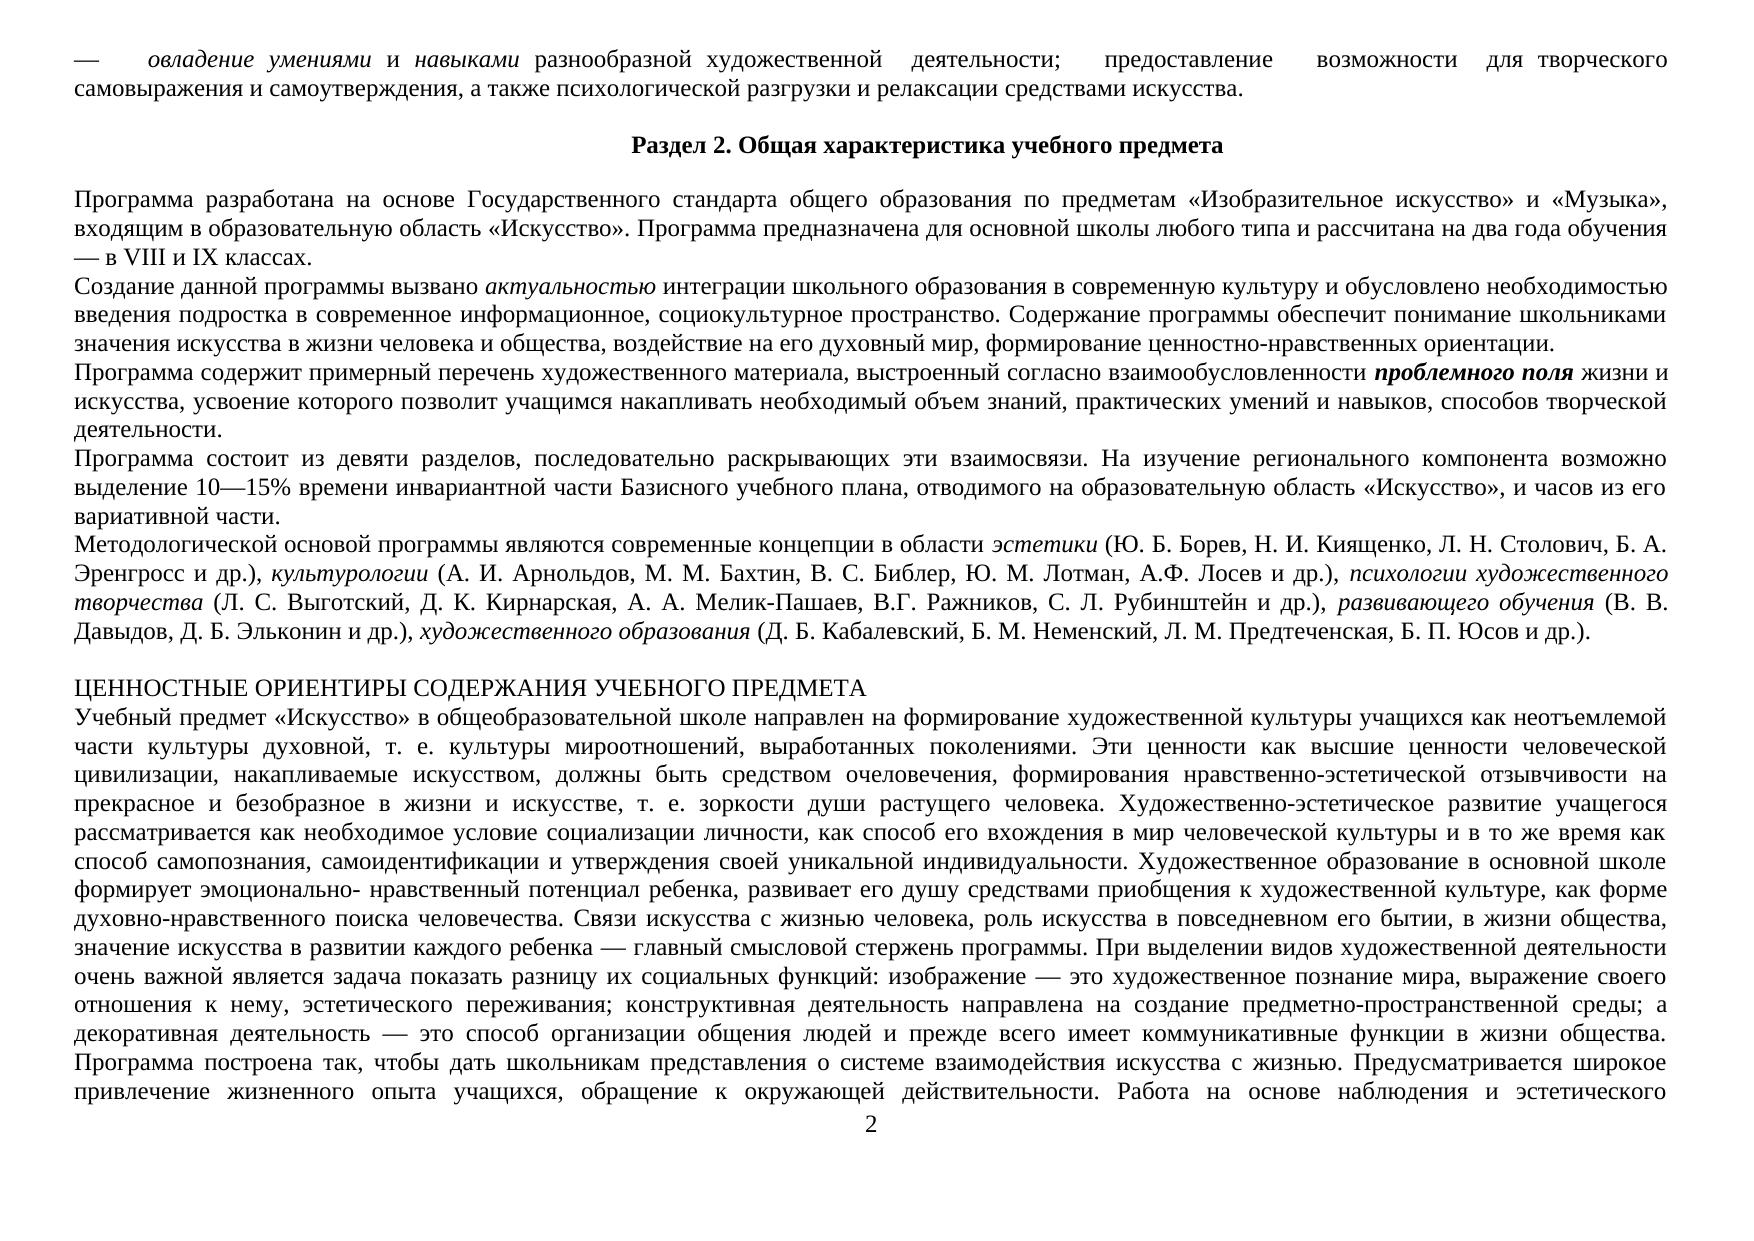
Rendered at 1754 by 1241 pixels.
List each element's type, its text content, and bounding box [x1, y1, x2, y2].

text Программа содержит примерный перечень художественного материала, выстроенный согласно взаимообусловленности проблемного поля жизни и искусства, усвоение которого позволит учащимся накапливать необходимый объем знаний, практических умений и навыков, способов творческой деятельности. [74, 357, 1668, 443]
text Методологической основой программы являются современные концепции в области эстетики (Ю. Б. Борев, Н. И. Киященко, Л. Н. Столович, Б. А. Эренгросс и др.), культурологии (А. И. Арнольдов, М. М. Бахтин, В. С. Библер, Ю. М. Лотман, A.Ф. Лосев и др.), психологии художественного творчества (Л. С. Выготский, Д. К. Кирнарская, А. А. Мелик-Пашаев, B.Г. Ражников, С. Л. Рубинштейн и др.), развивающего обучения (В. В. Давыдов, Д. Б. Эльконин и др.), художественного образования (Д. Б. Кабалевский, Б. М. Неменский, Л. М. Предтеченская, Б. П. Юсов и др.). [74, 529, 1668, 644]
text Программа состоит из девяти разделов, последовательно раскрывающих эти взаимосвязи. На изучение регионального компонента возможно выделение 10—15% времени инвариантной части Базисного учебного плана, отводимого на образовательную область «Искусство», и часов из его вариативной части. [74, 443, 1668, 529]
text Программа разработана на основе Государственного стандарта общего образования по предметам «Изобразительное искусство» и «Музыка», входящим в образовательную область «Искусство». Программа предназначена для основной школы любого типа и рассчитана на два года обучения — в VIII и IX классах. [74, 184, 1668, 271]
list овладение умениями и навыками разнообразной художественной деятельности; предоставление возможности для творческого самовыражения и самоутверждения, а также психологической разгрузки и релаксации средствами искусства. [74, 44, 1668, 102]
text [74, 702, 1668, 1104]
text Раздел 2. Общая характеристика учебного предмета [186, 131, 1668, 159]
text ЦЕННОСТНЫЕ ОРИЕНТИРЫ СОДЕРЖАНИЯ УЧЕБНОГО ПРЕДМЕТА [74, 673, 1668, 702]
text Создание данной программы вызвано актуальностью интеграции школьного образования в современную культуру и обусловлено необходимостью введения подростка в современное информационное, социокультурное пространство. Содержание программы обеспечит понимание школьниками значения искусства в жизни человека и общества, воздействие на его духовный мир, формирование ценностно-нравственных ориентации. [74, 271, 1668, 357]
